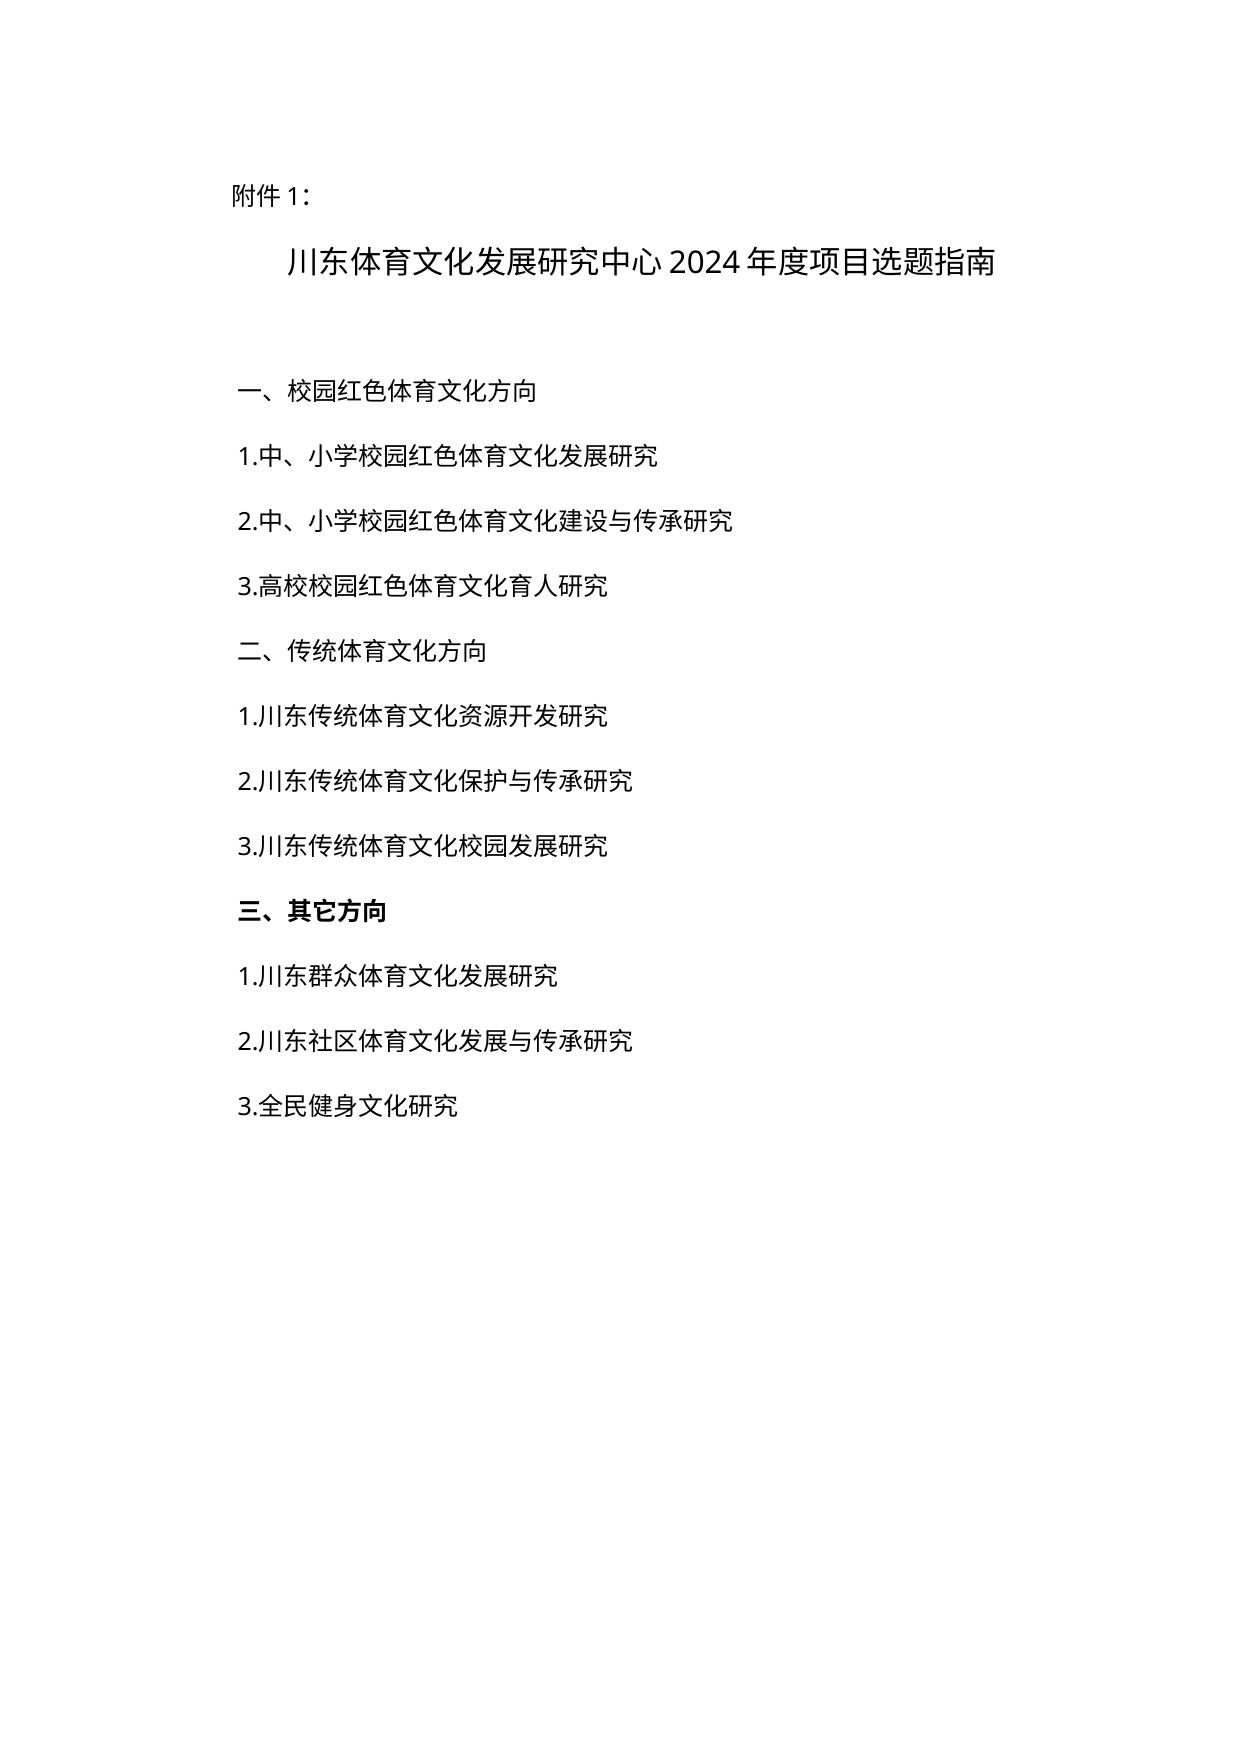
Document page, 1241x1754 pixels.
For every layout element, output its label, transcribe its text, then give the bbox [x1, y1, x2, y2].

text 二、传统体育文化方向 [187, 617, 1053, 682]
text 三、其它方向 [187, 877, 1053, 942]
text 3.全民健身文化研究 [187, 1072, 1053, 1137]
text 1.中、小学校园红色体育文化发展研究 [187, 422, 1053, 487]
text 附件1： [187, 162, 1053, 227]
text 一、校园红色体育文化方向 [187, 357, 1053, 422]
text 1.川东传统体育文化资源开发研究 [187, 682, 1053, 747]
text 2.川东社区体育文化发展与传承研究 [187, 1007, 1053, 1072]
text 3.川东传统体育文化校园发展研究 [187, 812, 1053, 877]
text 川东体育文化发展研究中心2024年度项目选题指南 [187, 227, 1053, 292]
text 3.高校校园红色体育文化育人研究 [187, 552, 1053, 617]
text 2.川东传统体育文化保护与传承研究 [187, 747, 1053, 812]
text 1.川东群众体育文化发展研究 [187, 942, 1053, 1007]
text 2.中、小学校园红色体育文化建设与传承研究 [187, 487, 1053, 552]
